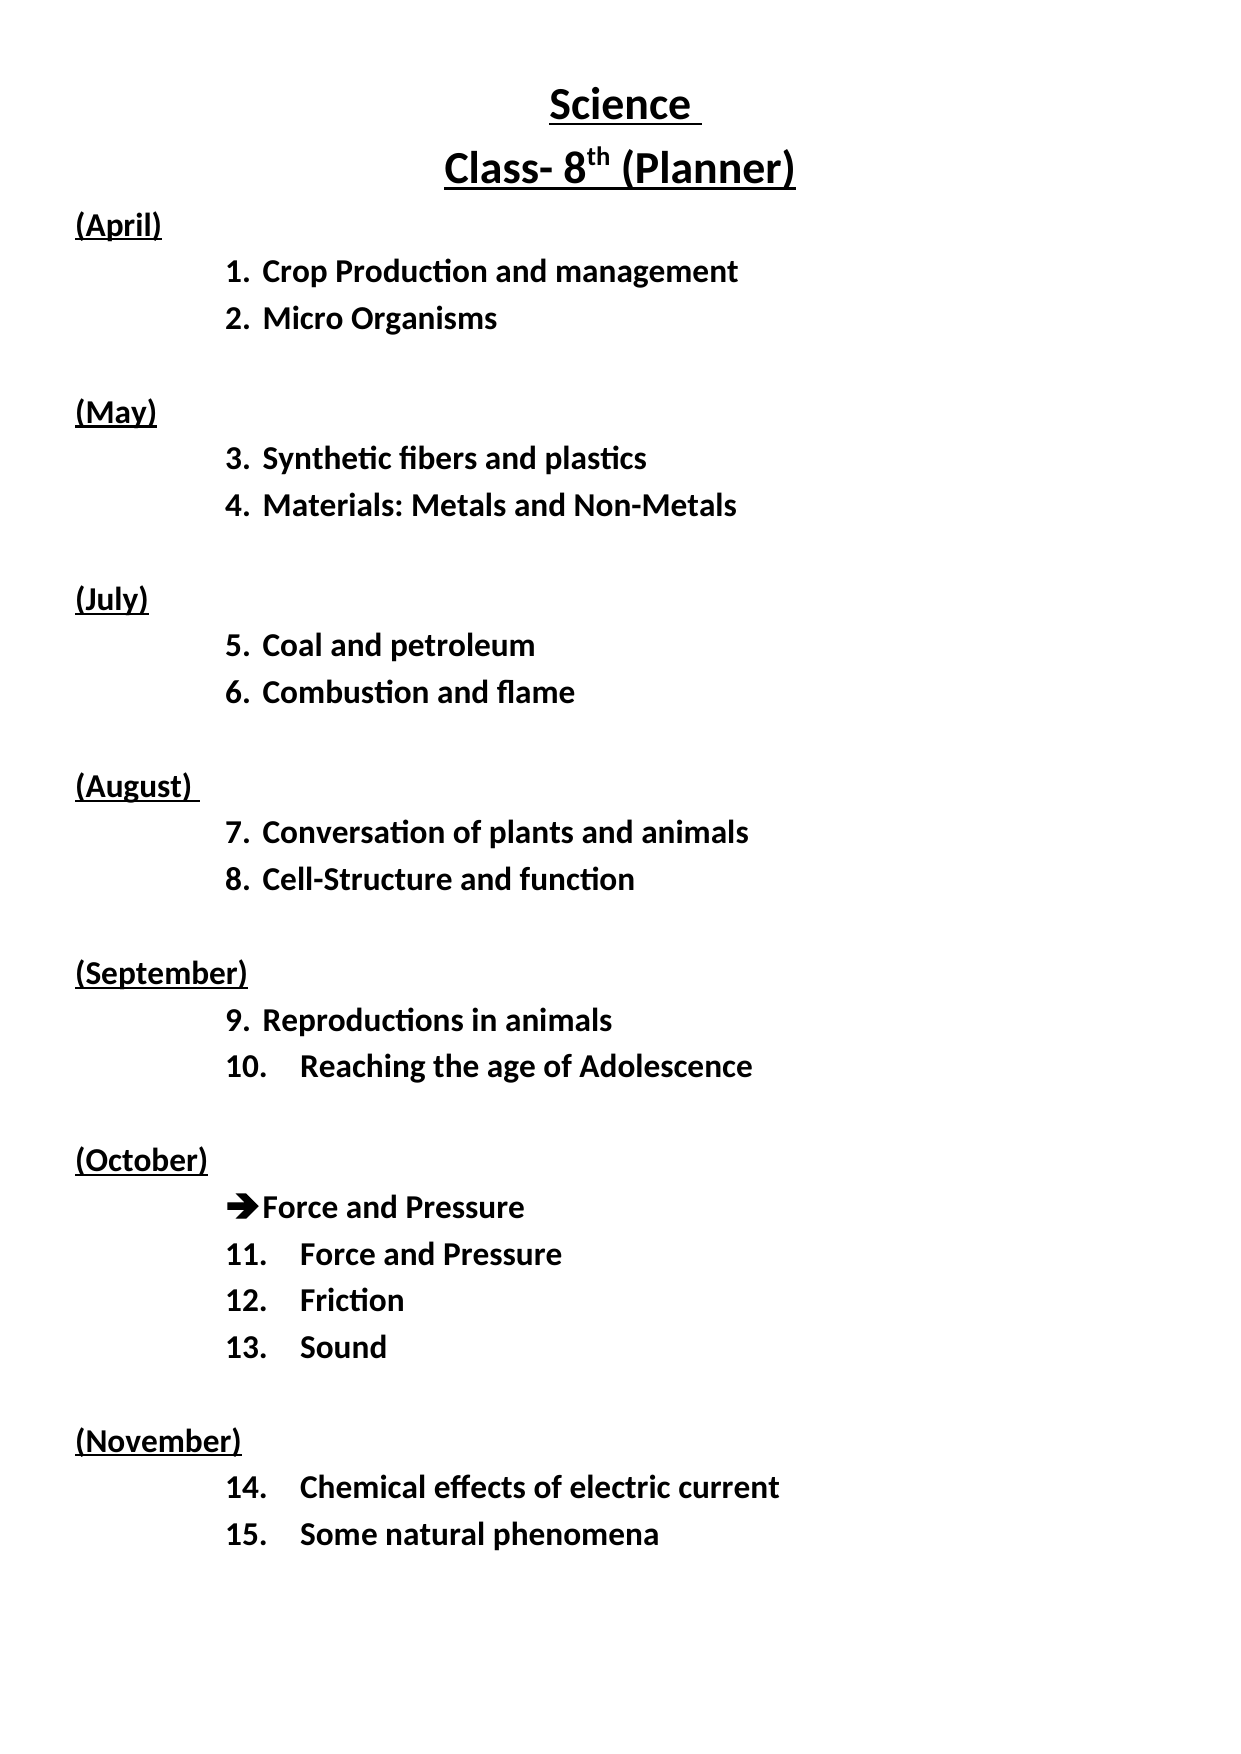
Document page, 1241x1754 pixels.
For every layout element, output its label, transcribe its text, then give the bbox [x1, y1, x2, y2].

list Micro Organisms [225, 297, 1165, 338]
list Sound [225, 1326, 1165, 1367]
list Conversation of plants and animals [225, 812, 1165, 852]
list Chemical effects of electric current [225, 1466, 1165, 1507]
text (October) [75, 1139, 1165, 1180]
list Synthetic fibers and plastics [225, 437, 1165, 478]
text (September) [75, 952, 1165, 993]
text (November) [75, 1419, 1165, 1460]
list Combustion and flame [225, 671, 1165, 712]
text Class- 8th (Planner) [75, 139, 1165, 195]
text (July) [75, 578, 1165, 618]
list Reaching the age of Adolescence [225, 1045, 1165, 1086]
text (August) [75, 765, 1165, 806]
list Cell-Structure and function [225, 858, 1165, 899]
list Crop Production and management [225, 250, 1165, 291]
list Coal and petroleum [225, 624, 1165, 665]
list Reproductions in animals [225, 999, 1165, 1039]
text (April) [75, 203, 1165, 244]
list Some natural phenomena [225, 1513, 1165, 1554]
list Materials: Metals and Non-Metals [225, 484, 1165, 525]
list Force and Pressure [225, 1232, 1165, 1273]
text Science [75, 75, 1165, 131]
text (May) [75, 391, 1165, 431]
list Friction [225, 1279, 1165, 1320]
list Force and Pressure [225, 1186, 1165, 1226]
